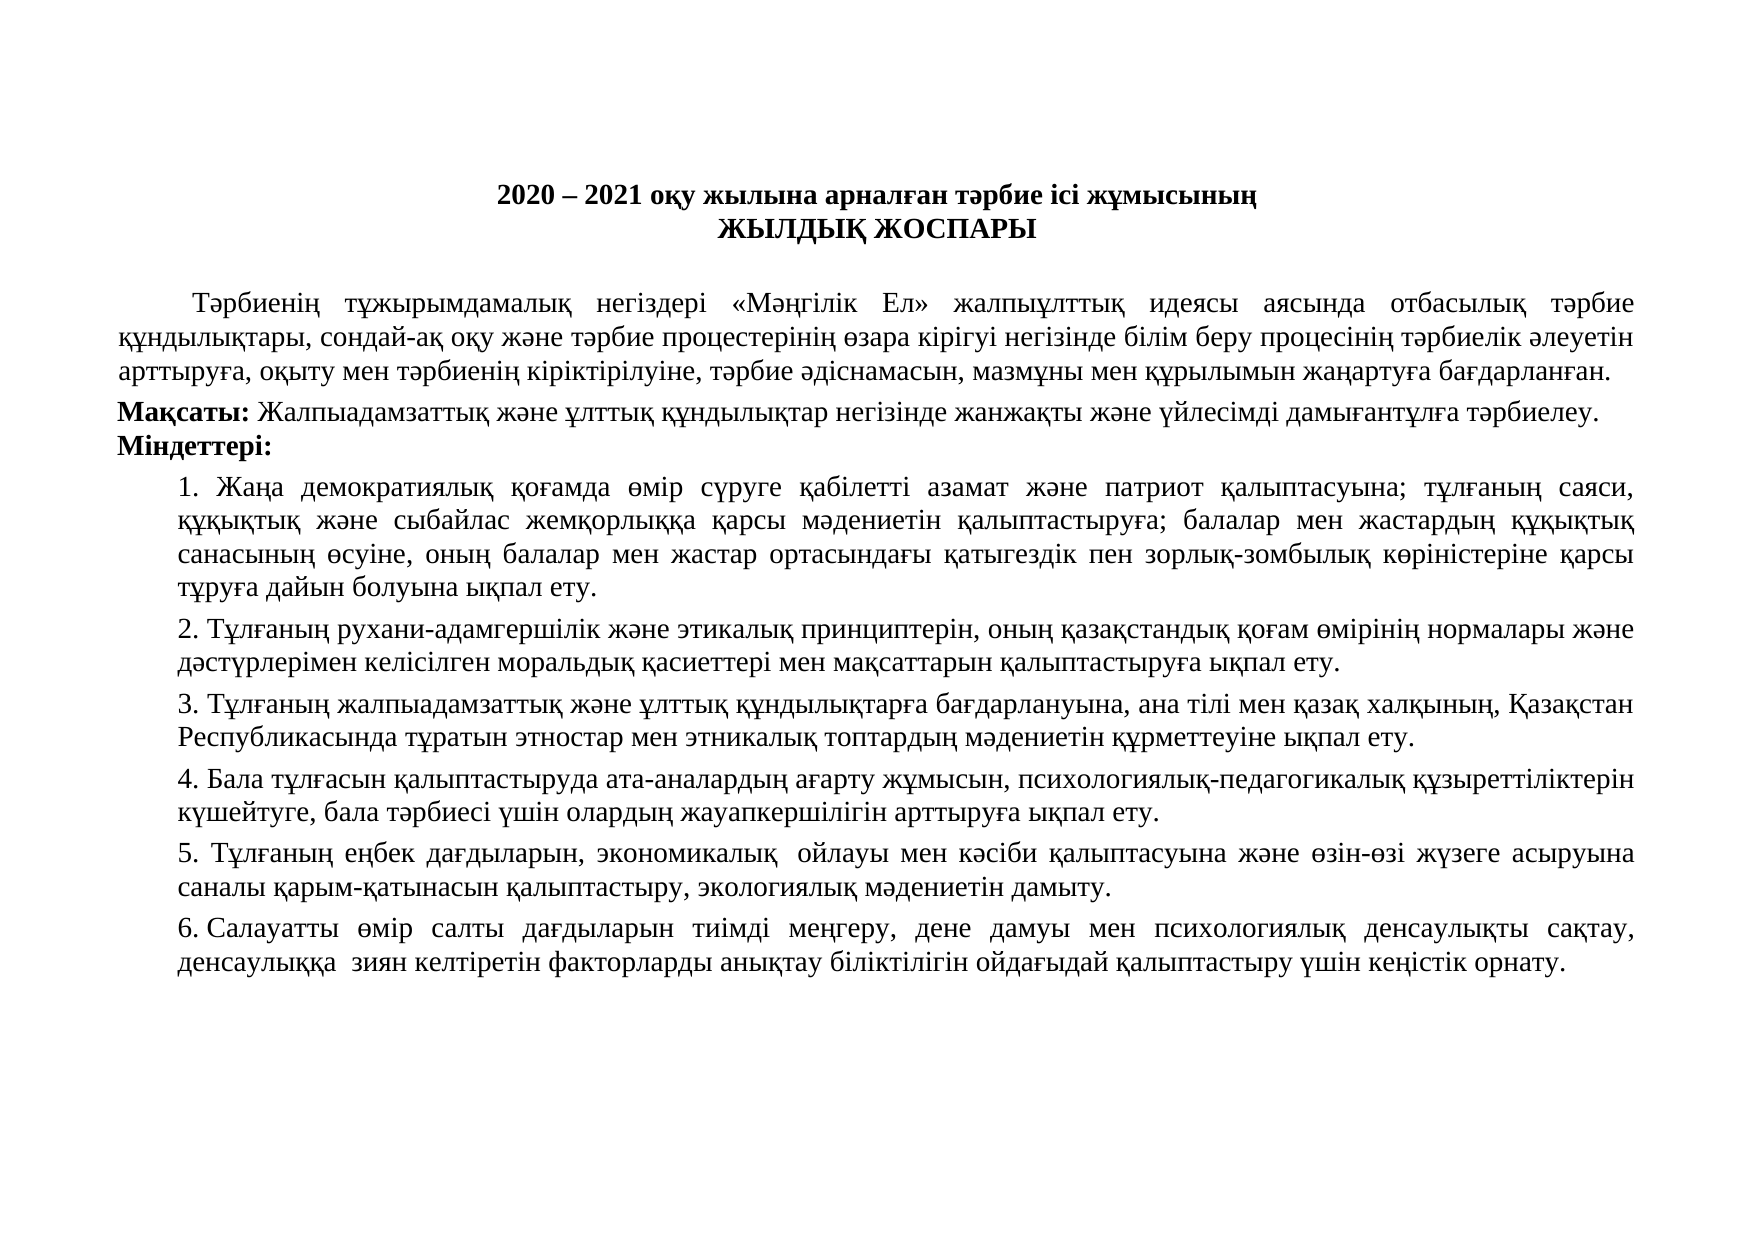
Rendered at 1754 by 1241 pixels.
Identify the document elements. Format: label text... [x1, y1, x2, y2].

text 3. Тұлғаның жалпыадамзаттық және ұлттық құндылықтарға бағдарлануына, ана тілі мен қазақ халқының, Қазақстан Республикасында тұратын этностар мен этникалық топтардың мәдениетін құрметтеуіне ықпал ету. [177, 686, 1636, 753]
text 2. Тұлғаның рухани-адамгершілік және этикалық принциптерін, оның қазақстандық қоғам өмірінің нормалары және дәстүрлерімен келісілген моральдық қасиеттері мен мақсаттарын қалыптастыруға ықпал ету. [177, 611, 1636, 678]
text 1. Жаңа демократиялық қоғамда өмір сүруге қабілетті азамат және патриот қалыптасуына; тұлғаның саяси, құқықтық және сыбайлас жемқорлыққа қарсы мәдениетін қалыптастыруға; балалар мен жастардың құқықтық санасының өсуіне, оның балалар мен жастар ортасындағы қатыгездік пен зорлық-зомбылық көріністеріне қарсы тұруға дайын болуына ықпал ету. [177, 469, 1636, 603]
text Мақсаты: Жалпыадамзаттық және ұлттық құндылықтар негізінде жанжақты және үйлесімді дамығантұлға тәрбиелеу. [117, 394, 1636, 428]
text 2020 – 2021 оқу жылына арналған тәрбие ісі жұмысының [118, 177, 1636, 211]
text Міндеттері: [117, 428, 1636, 461]
text Тәрбиенің тұжырымдамалық негіздері «Мәңгілік Ел» жалпыұлттық идеясы аясында отбасылық тәрбие құндылықтары, сондай-ақ оқу және тәрбие процестерінің өзара кірігуі негізінде білім беру процесінің тәрбиелік әлеуетін арттыруға, оқыту мен тәрбиенің кіріктірілуіне, тәрбие әдіснамасын, мазмұны мен құрылымын жаңартуға бағдарланған. [118, 286, 1636, 386]
text ЖЫЛДЫҚ ЖОСПАРЫ [118, 211, 1636, 244]
text 4. Бала тұлғасын қалыптастыруда ата-аналардың ағарту жұмысын, психологиялық-педагогикалық құзыреттіліктерін күшейтуге, бала тәрбиесі үшін олардың жауапкершілігін арттыруға ықпал ету. [177, 761, 1636, 828]
text 6. Салауатты өмір салты дағдыларын тиімді меңгеру, дене дамуы мен психологиялық денсаулықты сақтау, денсаулыққа зиян келтіретін факторларды анықтау біліктілігін ойдағыдай қалыптастыру үшін кеңістік орнату. [177, 911, 1636, 978]
text 5. Тұлғаның еңбек дағдыларын, экономикалық ойлауы мен кәсіби қалыптасуына және өзін-өзі жүзеге асыруына саналы қарым-қатынасын қалыптастыру, экологиялық мәдениетін дамыту. [177, 836, 1636, 903]
